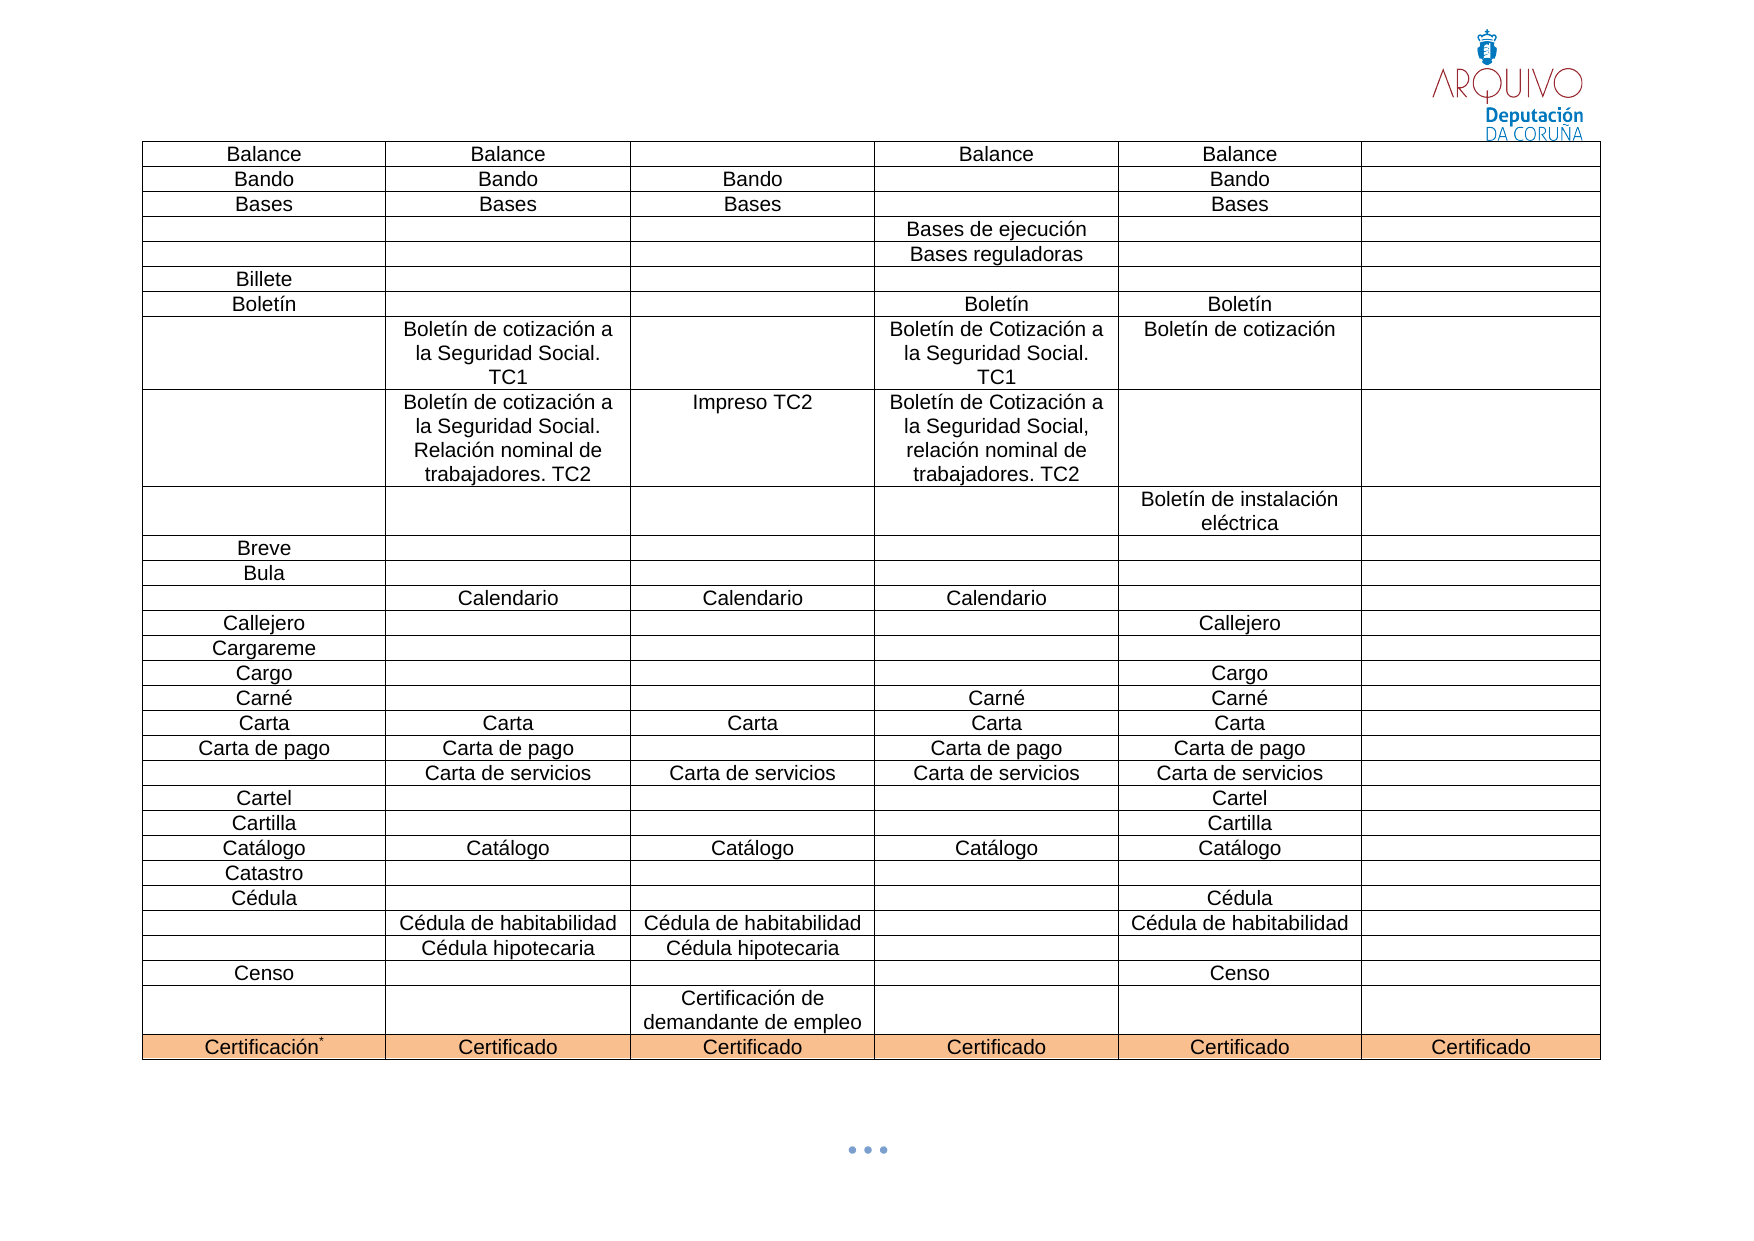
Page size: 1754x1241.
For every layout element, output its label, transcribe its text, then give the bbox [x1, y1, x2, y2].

picture [1432, 29, 1583, 141]
table_cell Boletín de cotización [1119, 317, 1361, 389]
table_cell Cédula hipotecaria [386, 936, 630, 959]
table_cell Bases [143, 192, 385, 216]
table_cell [1119, 390, 1361, 486]
table_cell Carta [143, 711, 385, 734]
table_cell Cédula [1119, 886, 1361, 909]
table_cell [1362, 911, 1600, 934]
table_cell [631, 267, 874, 291]
table_cell Boletín de Cotización a la Seguridad Social. TC1 [875, 317, 1118, 389]
table_cell [1119, 242, 1361, 266]
table_cell [875, 886, 1118, 909]
table_cell Carta de pago [1119, 736, 1361, 759]
table_cell [1119, 986, 1361, 1033]
table_cell Cargareme [143, 636, 385, 659]
table_cell [1362, 586, 1600, 609]
table_cell Certificación* [143, 1035, 385, 1058]
table_cell Balance [143, 142, 385, 166]
table_cell Bases [631, 192, 874, 216]
table_cell Certificado [1119, 1035, 1361, 1058]
table_cell [386, 661, 630, 684]
table_cell [386, 242, 630, 266]
table_cell [143, 317, 385, 389]
table_cell [143, 911, 385, 934]
table_cell [631, 142, 874, 166]
table_cell [631, 886, 874, 909]
table_cell [1119, 586, 1361, 609]
table_cell [875, 936, 1118, 959]
table_cell Calendario [631, 586, 874, 609]
table_cell Carta de pago [143, 736, 385, 759]
table_cell Certificado [386, 1035, 630, 1058]
table_cell [875, 636, 1118, 659]
table_cell [1362, 936, 1600, 959]
table_cell [386, 536, 630, 559]
table_cell [1362, 611, 1600, 634]
table_cell [1119, 561, 1361, 584]
table_cell Boletín de cotización a la Seguridad Social. TC1 [386, 317, 630, 389]
table_cell [631, 611, 874, 634]
table_cell [631, 292, 874, 316]
table_cell Callejero [1119, 611, 1361, 634]
table_cell Cédula de habitabilidad [1119, 911, 1361, 934]
table_cell [1362, 986, 1600, 1033]
table_cell Certificado [631, 1035, 874, 1058]
table_cell Cartilla [143, 811, 385, 834]
table_cell [631, 861, 874, 884]
table_cell Carta de pago [386, 736, 630, 759]
table_cell [875, 661, 1118, 684]
table_cell [631, 786, 874, 809]
table_cell [631, 636, 874, 659]
table_cell [1362, 317, 1600, 389]
table_cell Carné [143, 686, 385, 709]
table_cell [386, 986, 630, 1033]
table_cell [631, 487, 874, 534]
table_cell [386, 636, 630, 659]
table_cell Carta [1119, 711, 1361, 734]
table_cell Balance [386, 142, 630, 166]
table_cell [386, 961, 630, 984]
table_cell [875, 911, 1118, 934]
table_cell [875, 267, 1118, 291]
table_cell [1362, 686, 1600, 709]
table_cell [875, 811, 1118, 834]
table_cell Boletín de cotización a la Seguridad Social. Relación nominal de trabajadores. TC2 [386, 390, 630, 486]
table_cell [631, 242, 874, 266]
table_cell Cargo [1119, 661, 1361, 684]
table_cell [1362, 217, 1600, 241]
table_cell [386, 886, 630, 909]
table_cell [1362, 536, 1600, 559]
table_cell [143, 390, 385, 486]
table_cell Carné [875, 686, 1118, 709]
table_cell Boletín de instalación eléctrica [1119, 487, 1361, 534]
table_cell [1362, 961, 1600, 984]
table_cell [386, 487, 630, 534]
table_cell Bula [143, 561, 385, 584]
table_cell Carta de servicios [631, 761, 874, 784]
table_cell [386, 786, 630, 809]
table_cell Cédula hipotecaria [631, 936, 874, 959]
table_cell [875, 536, 1118, 559]
table_cell [1362, 661, 1600, 684]
table_cell [875, 167, 1118, 191]
table_cell Bando [631, 167, 874, 191]
table_cell [386, 611, 630, 634]
table_cell Catastro [143, 861, 385, 884]
table_cell [1362, 861, 1600, 884]
table_cell [1362, 711, 1600, 734]
table_cell Carta de servicios [875, 761, 1118, 784]
table_cell [631, 661, 874, 684]
table_cell Bases de ejecución [875, 217, 1118, 241]
table_cell [143, 936, 385, 959]
table_cell [1119, 217, 1361, 241]
table_cell [386, 217, 630, 241]
table_cell [875, 786, 1118, 809]
table_cell Certificado [875, 1035, 1118, 1058]
table_cell Carta [875, 711, 1118, 734]
table_cell [1119, 861, 1361, 884]
table_cell Carta de servicios [1119, 761, 1361, 784]
table_cell [1119, 536, 1361, 559]
table_cell [631, 217, 874, 241]
table_cell [1362, 142, 1600, 166]
table_cell [875, 611, 1118, 634]
table_cell [1362, 292, 1600, 316]
table_cell [386, 561, 630, 584]
table_cell [1362, 242, 1600, 266]
table_cell Carta de servicios [386, 761, 630, 784]
table_cell Carta [386, 711, 630, 734]
table_cell [631, 686, 874, 709]
table_cell [1119, 636, 1361, 659]
table_cell Boletín [875, 292, 1118, 316]
table_cell [1362, 487, 1600, 534]
table_cell [386, 811, 630, 834]
table_cell Breve [143, 536, 385, 559]
table_cell Cédula [143, 886, 385, 909]
table_cell Callejero [143, 611, 385, 634]
table_cell Cargo [143, 661, 385, 684]
table_cell [1362, 561, 1600, 584]
table_cell [875, 986, 1118, 1033]
table_cell [1119, 267, 1361, 291]
table_cell [875, 861, 1118, 884]
table_cell Calendario [386, 586, 630, 609]
table_cell Carta [631, 711, 874, 734]
table_cell Bando [1119, 167, 1361, 191]
table_cell [1362, 636, 1600, 659]
table_cell [875, 487, 1118, 534]
table_cell [1362, 836, 1600, 859]
table_cell [386, 267, 630, 291]
table_cell Cartel [1119, 786, 1361, 809]
table_cell [1362, 192, 1600, 216]
table_cell Bando [386, 167, 630, 191]
table_cell [1119, 936, 1361, 959]
table_cell [631, 561, 874, 584]
table_cell Billete [143, 267, 385, 291]
table_cell Catálogo [631, 836, 874, 859]
table_cell Catálogo [1119, 836, 1361, 859]
table_cell [1362, 786, 1600, 809]
table_cell Bases reguladoras [875, 242, 1118, 266]
table_cell [875, 561, 1118, 584]
table_cell Certificación de demandante de empleo [631, 986, 874, 1033]
table_cell Certificado [1362, 1035, 1600, 1058]
table_cell Censo [143, 961, 385, 984]
table_cell [1362, 761, 1600, 784]
table_cell Boletín [1119, 292, 1361, 316]
table_cell [875, 961, 1118, 984]
table_cell [631, 317, 874, 389]
table_cell [386, 292, 630, 316]
table_cell Balance [875, 142, 1118, 166]
table_cell Bando [143, 167, 385, 191]
table_cell [1362, 886, 1600, 909]
table_cell [143, 986, 385, 1033]
table_cell Catálogo [386, 836, 630, 859]
table_cell Boletín de Cotización a la Seguridad Social, relación nominal de trabajadores. TC2 [875, 390, 1118, 486]
table_cell [143, 242, 385, 266]
table_cell Catálogo [143, 836, 385, 859]
table_cell [143, 586, 385, 609]
table_cell Cartel [143, 786, 385, 809]
table_cell [386, 861, 630, 884]
table_cell [631, 736, 874, 759]
table_cell Boletín [143, 292, 385, 316]
table_cell Cédula de habitabilidad [386, 911, 630, 934]
table_cell [1362, 811, 1600, 834]
table_cell [1362, 167, 1600, 191]
table_cell [631, 536, 874, 559]
table_cell [1362, 390, 1600, 486]
table_cell Carta de pago [875, 736, 1118, 759]
table_cell [875, 192, 1118, 216]
table_cell [631, 961, 874, 984]
table_cell Censo [1119, 961, 1361, 984]
table_cell [631, 811, 874, 834]
table_cell [143, 217, 385, 241]
table_cell Bases [386, 192, 630, 216]
table_cell Bases [1119, 192, 1361, 216]
table_cell [386, 686, 630, 709]
table_cell [143, 487, 385, 534]
table_cell Balance [1119, 142, 1361, 166]
table_cell Impreso TC2 [631, 390, 874, 486]
table_cell Carné [1119, 686, 1361, 709]
table_cell Catálogo [875, 836, 1118, 859]
table_cell [1362, 736, 1600, 759]
table_cell [143, 761, 385, 784]
table_cell Cartilla [1119, 811, 1361, 834]
table_cell Cédula de habitabilidad [631, 911, 874, 934]
table_cell [1362, 267, 1600, 291]
table_cell Calendario [875, 586, 1118, 609]
